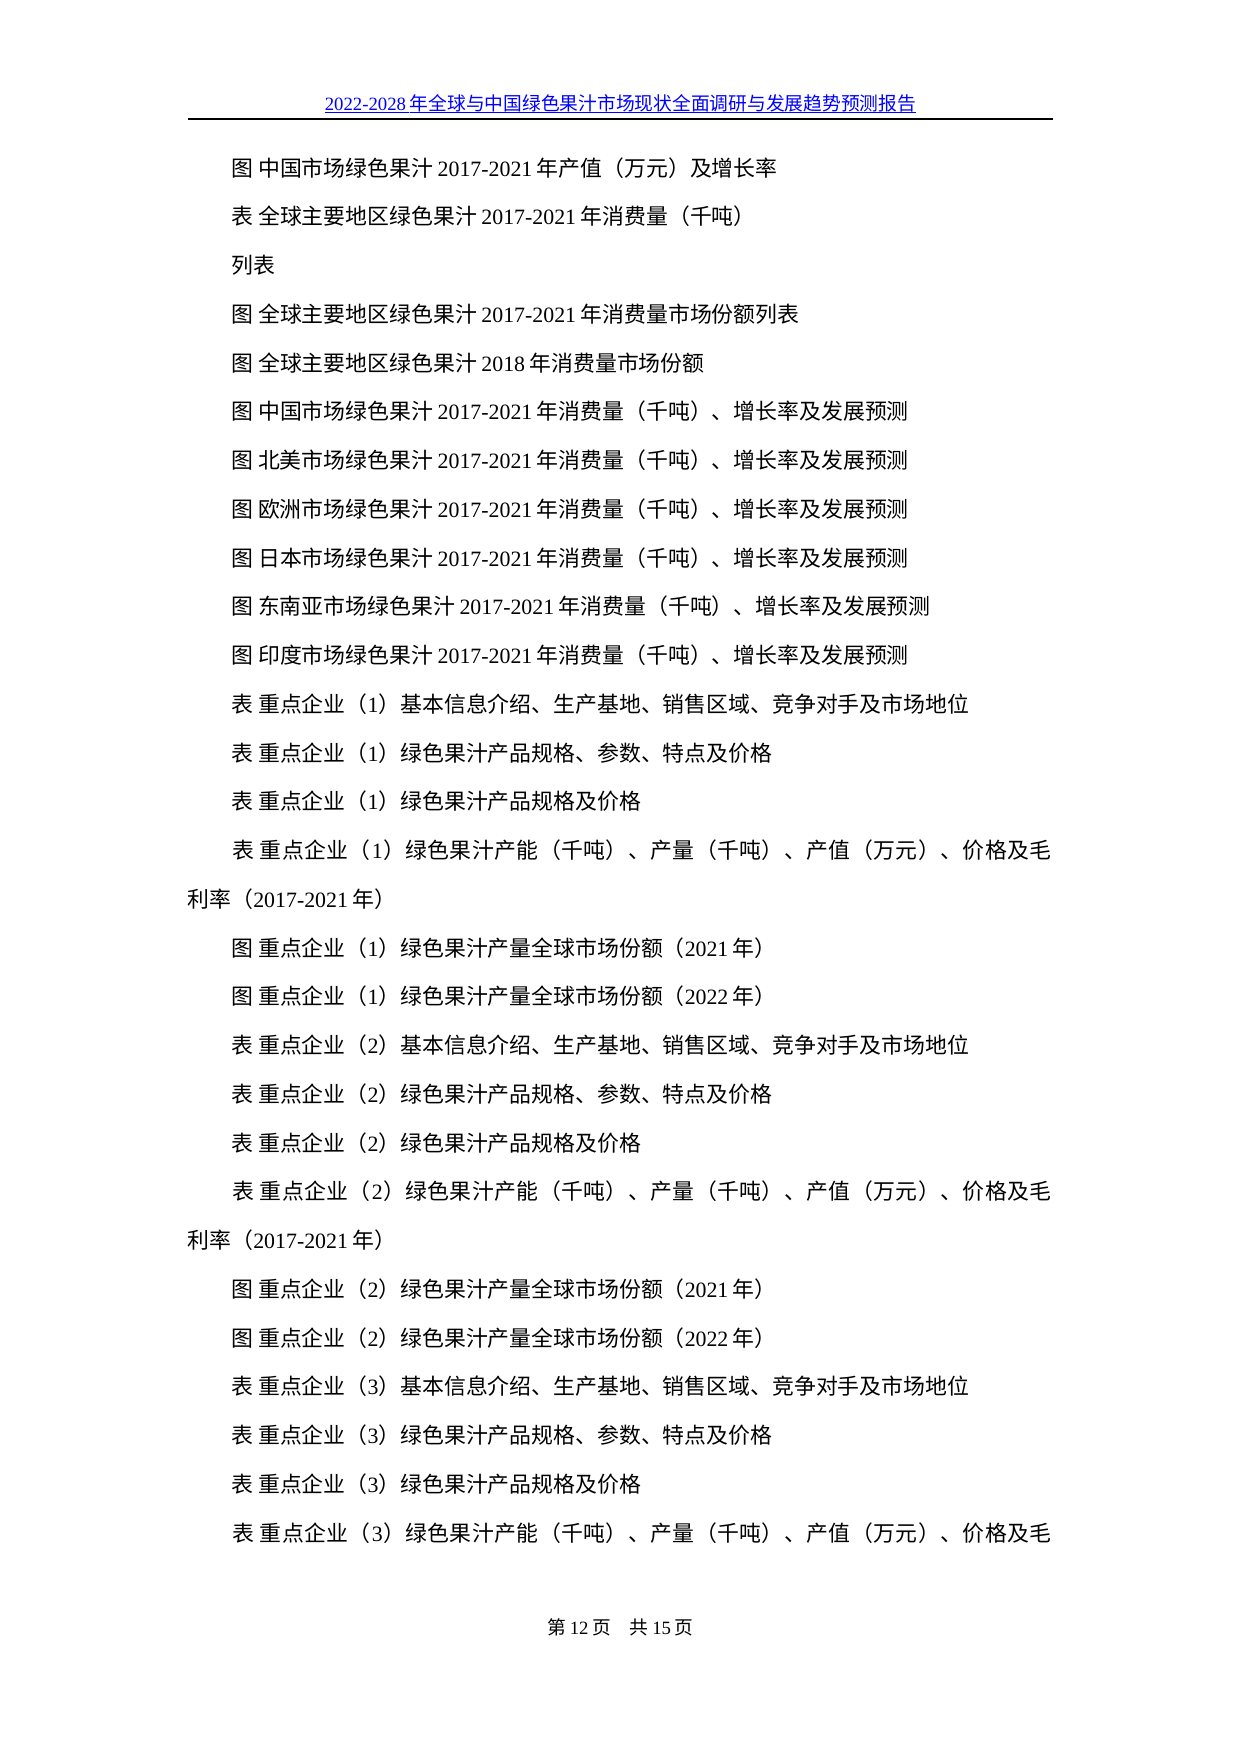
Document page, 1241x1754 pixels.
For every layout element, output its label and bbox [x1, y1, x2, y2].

text [187, 150, 1053, 1548]
